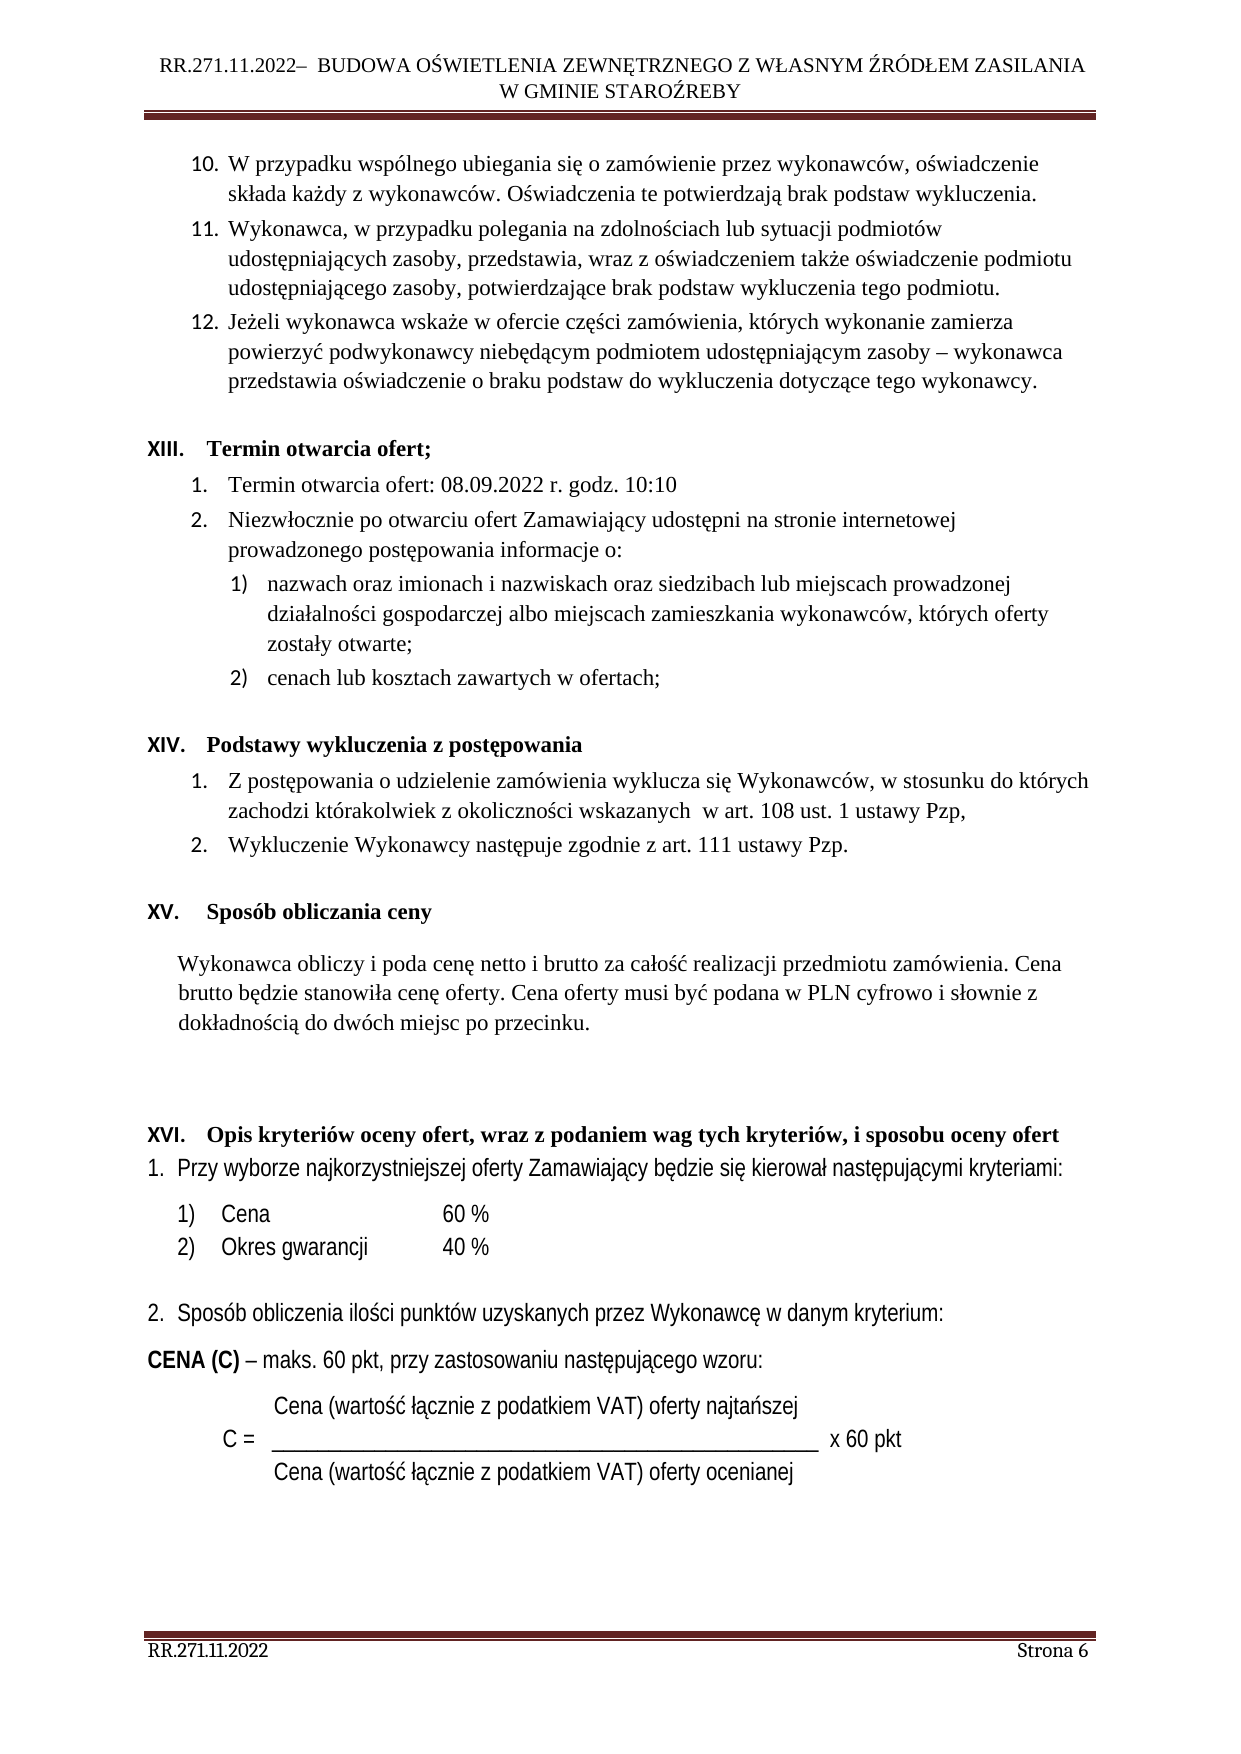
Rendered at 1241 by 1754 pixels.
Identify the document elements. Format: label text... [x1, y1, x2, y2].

list C = ________________________________________________ x 60 pkt [222, 1424, 1093, 1453]
list CENA (C) – maks. 60 pkt, przy zastosowaniu następującego wzoru: [147, 1344, 1093, 1373]
text Wykonawca obliczy i poda cenę netto i brutto za całość realizacji przedmiotu zamówienia. Cena brutto będzie stanowiła cenę oferty. Cena oferty musi być podana w PLN cyfrowo i słownie z dokładnością do dwóch miejsc po przecinku. [177, 950, 1093, 1035]
list Termin otwarcia ofert: 08.09.2022 r. godz. 10:10 [190, 470, 1093, 498]
list Z postępowania o udzielenie zamówienia wyklucza się Wykonawców, w stosunku do których zachodzi którakolwiek z okoliczności wskazanych w art. 108 ust. 1 ustawy Pzp, [190, 766, 1093, 823]
list Okres gwarancji 40 % [177, 1232, 1093, 1261]
list Cena (wartość łącznie z podatkiem VAT) oferty ocenianej [222, 1457, 1093, 1486]
list Jeżeli wykonawca wskaże w ofercie części zamówienia, których wykonanie zamierza powierzyć podwykonawcy niebędącym podmiotem udostępniającym zasoby – wykonawca przedstawia oświadczenie o braku podstaw do wykluczenia dotyczące tego wykonawcy. [190, 307, 1093, 393]
list Cena (wartość łącznie z podatkiem VAT) oferty najtańszej [222, 1391, 1093, 1420]
list Sposób obliczenia ilości punktów uzyskanych przez Wykonawcę w danym kryterium: [147, 1298, 1093, 1327]
list Wykluczenie Wykonawcy następuje zgodnie z art. 111 ustawy Pzp. [190, 830, 1093, 858]
list cenach lub kosztach zawartych w ofertach; [229, 663, 1093, 691]
list Opis kryteriów oceny ofert, wraz z podaniem wag tych kryteriów, i sposobu oceny ofert [147, 1120, 1093, 1148]
list Termin otwarcia ofert; [147, 434, 1093, 462]
list Cena 60 % [177, 1199, 1093, 1228]
list Podstawy wykluczenia z postępowania [147, 730, 1093, 758]
list Przy wyborze najkorzystniejszej oferty Zamawiający będzie się kierował następującymi kryteriami: [147, 1152, 1093, 1181]
list Niezwłocznie po otwarciu ofert Zamawiający udostępni na stronie internetowej prowadzonego postępowania informacje o: [190, 505, 1093, 562]
list W przypadku wspólnego ubiegania się o zamówienie przez wykonawców, oświadczenie składa każdy z wykonawców. Oświadczenia te potwierdzają brak podstaw wykluczenia. [190, 149, 1093, 207]
list Sposób obliczania ceny [147, 897, 1093, 925]
list nazwach oraz imionach i nazwiskach oraz siedzibach lub miejscach prowadzonej działalności gospodarczej albo miejscach zamieszkania wykonawców, których oferty zostały otwarte; [229, 569, 1093, 656]
list Wykonawca, w przypadku polegania na zdolnościach lub sytuacji podmiotów udostępniających zasoby, przedstawia, wraz z oświadczeniem także oświadczenie podmiotu udostępniającego zasoby, potwierdzające brak podstaw wykluczenia tego podmiotu. [190, 214, 1093, 300]
